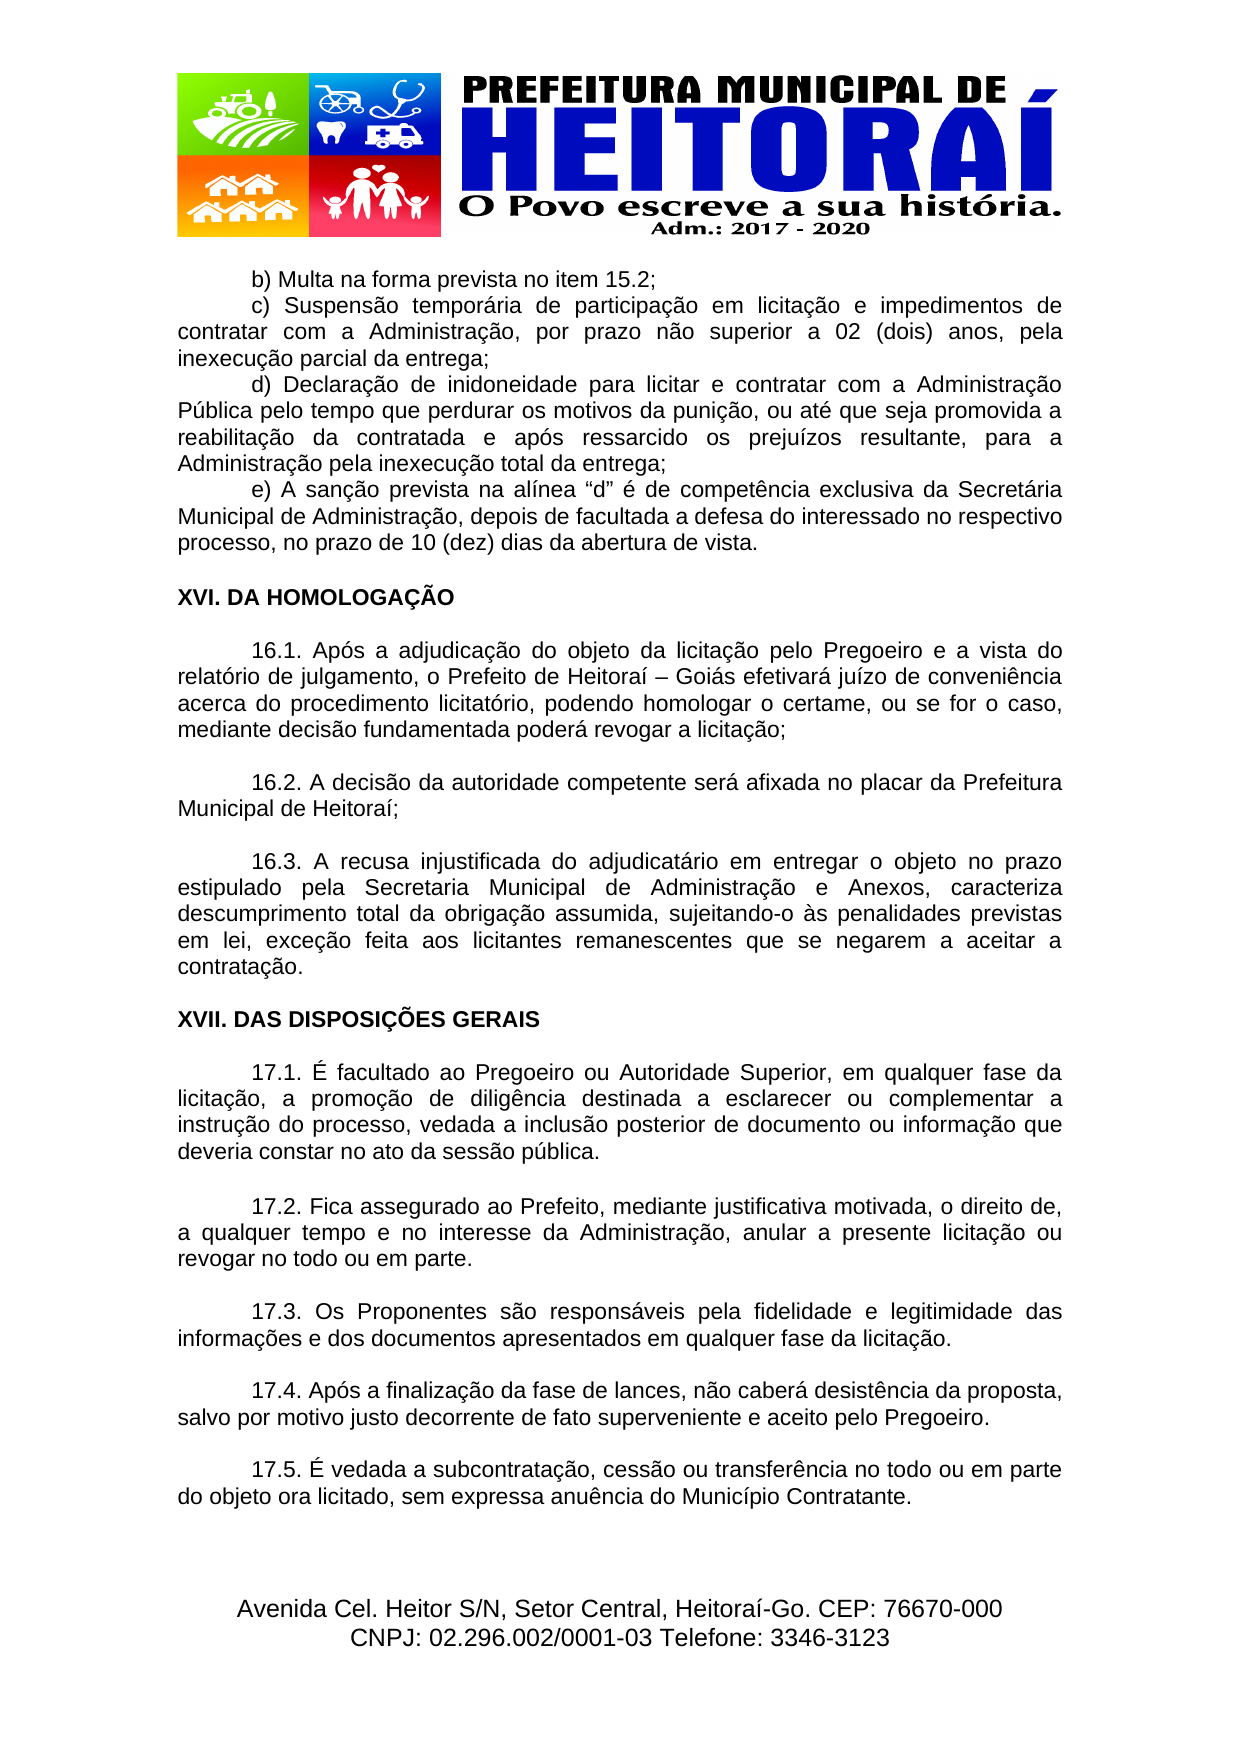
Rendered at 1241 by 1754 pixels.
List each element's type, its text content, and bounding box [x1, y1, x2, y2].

text 16.2. A decisão da autoridade competente será afixada no placar da Prefeitura Municipal de Heitoraí; [177, 769, 1063, 821]
text d) Declaração de inidoneidade para licitar e contratar com a Administração Pública pelo tempo que perdurar os motivos da punição, ou até que seja promovida a reabilitação da contratada e após ressarcido os prejuízos resultante, para a Administração pela inexecução total da entrega; [177, 371, 1063, 476]
text 17.4. Após a finalização da fase de lances, não caberá desistência da proposta, salvo por motivo justo decorrente de fato superveniente e aceito pelo Pregoeiro. [177, 1377, 1063, 1430]
text c) Suspensão temporária de participação em licitação e impedimentos de contratar com a Administração, por prazo não superior a 02 (dois) anos, pela inexecução parcial da entrega; [177, 292, 1063, 371]
text XVI. DA HOMOLOGAÇÃO [177, 584, 1063, 611]
text 17.2. Fica assegurado ao Prefeito, mediante justificativa motivada, o direito de, a qualquer tempo e no interesse da Administração, anular a presente licitação ou revogar no todo ou em parte. [177, 1193, 1063, 1272]
text e) A sanção prevista na alínea “d” é de competência exclusiva da Secretária Municipal de Administração, depois de facultada a defesa do interessado no respectivo processo, no prazo de 10 (dez) dias da abertura de vista. [177, 476, 1063, 555]
text 16.3. A recusa injustificada do adjudicatário em entregar o objeto no prazo estipulado pela Secretaria Municipal de Administração e Anexos, caracteriza descumprimento total da obrigação assumida, sujeitando-o às penalidades previstas em lei, exceção feita aos licitantes remanescentes que se negarem a aceitar a contratação. [177, 848, 1063, 979]
text b) Multa na forma prevista no item 15.2; [177, 266, 1063, 292]
text 17.1. É facultado ao Pregoeiro ou Autoridade Superior, em qualquer fase da licitação, a promoção de diligência destinada a esclarecer ou complementar a instrução do processo, vedada a inclusão posterior de documento ou informação que deveria constar no ato da sessão pública. [177, 1058, 1063, 1164]
text 17.3. Os Proponentes são responsáveis pela fidelidade e legitimidade das informações e dos documentos apresentados em qualquer fase da licitação. [177, 1298, 1063, 1351]
text 16.1. Após a adjudicação do objeto da licitação pelo Pregoeiro e a vista do relatório de julgamento, o Prefeito de Heitoraí – Goiás efetivará juízo de conveniência acerca do procedimento licitatório, podendo homologar o certame, ou se for o caso, mediante decisão fundamentada poderá revogar a licitação; [177, 637, 1063, 742]
text 17.5. É vedada a subcontratação, cessão ou transferência no todo ou em parte do objeto ora licitado, sem expressa anuência do Município Contratante. [177, 1456, 1063, 1509]
picture [177, 73, 1061, 237]
text XVII. DAS DISPOSIÇÕES GERAIS [177, 1006, 1063, 1032]
